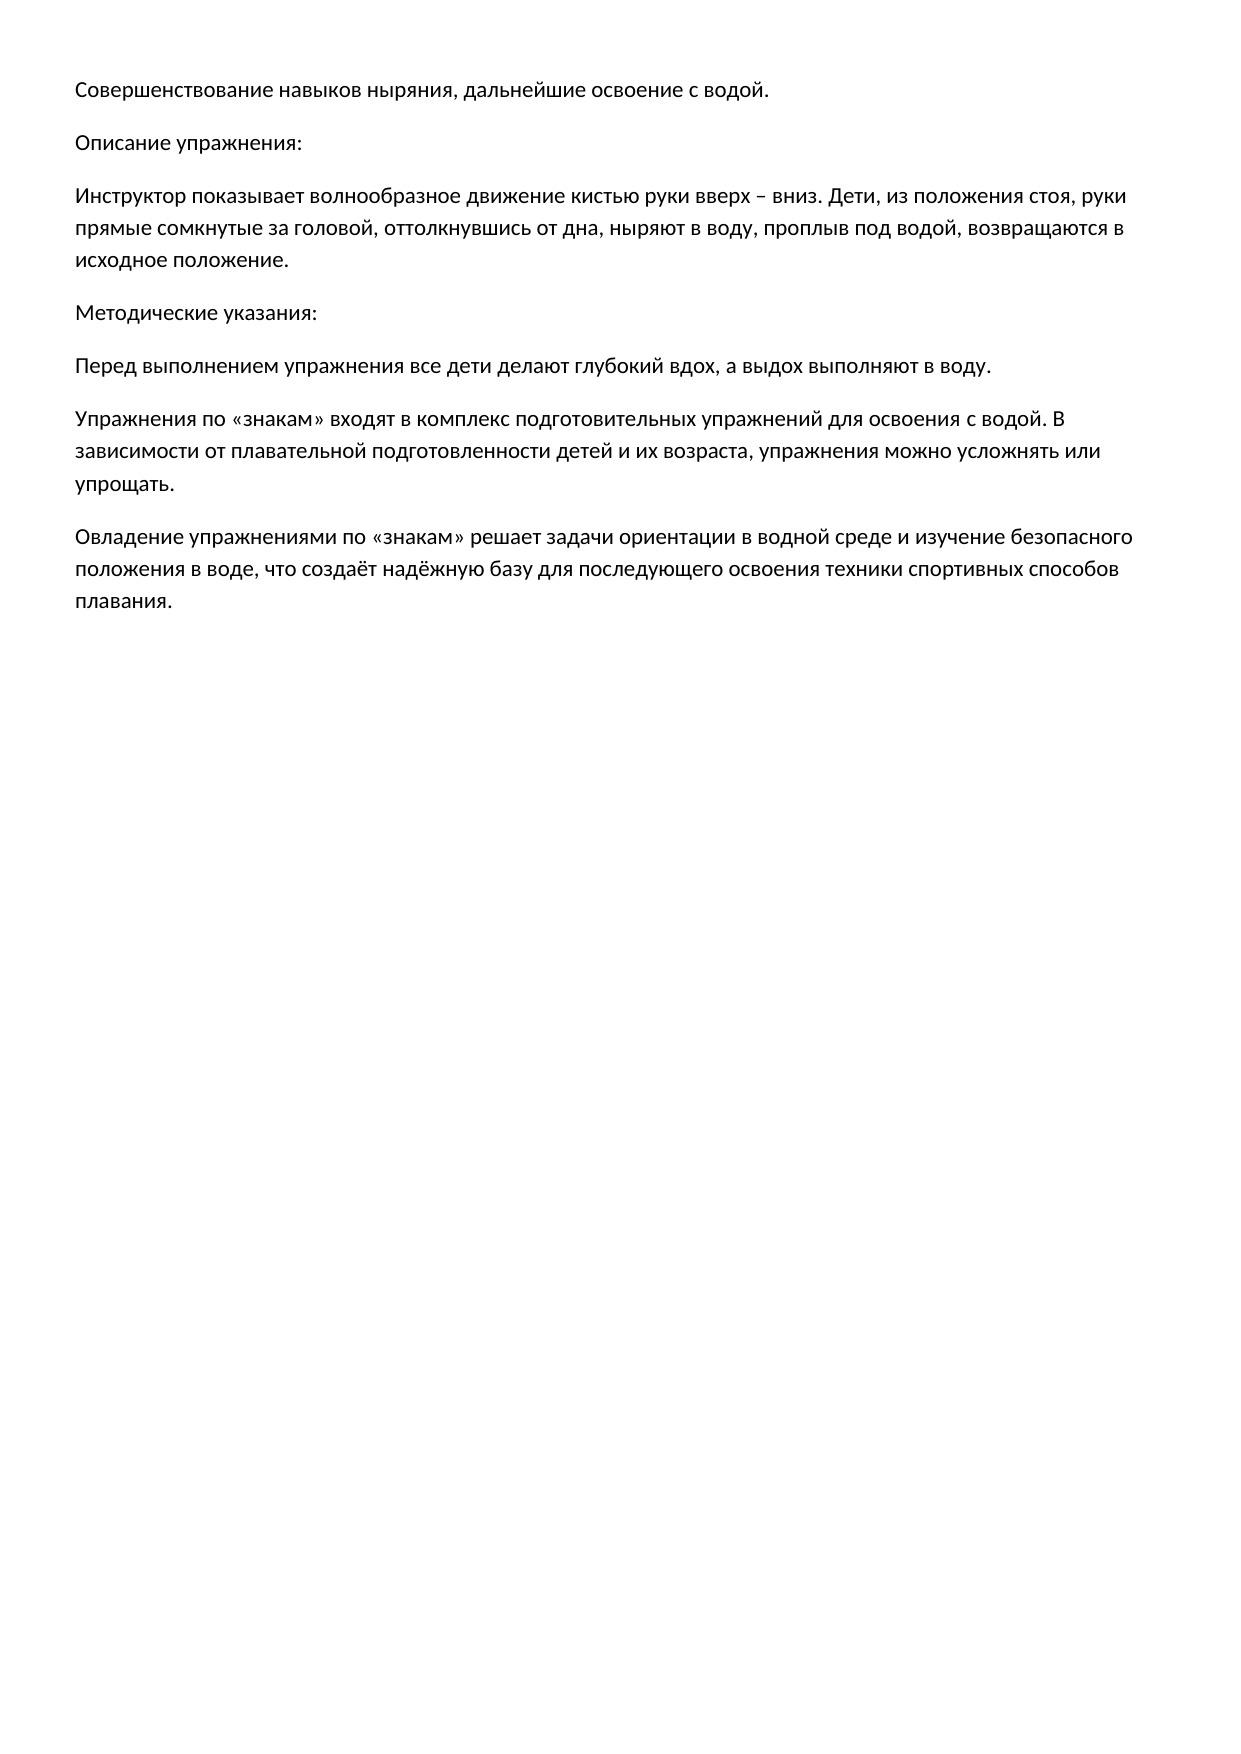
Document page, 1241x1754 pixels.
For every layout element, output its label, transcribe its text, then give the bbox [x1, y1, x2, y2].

text Инструктор показывает волнообразное движение кистью руки вверх – вниз. Дети, из положения стоя, руки прямые сомкнутые за головой, оттолкнувшись от дна, ныряют в воду, проплыв под водой, возвращаются в исходное положение. [75, 181, 1165, 273]
text Описание упражнения: [75, 128, 1165, 156]
text Овладение упражнениями по «знакам» решает задачи ориентации в водной среде и изучение безопасного положения в воде, что создаёт надёжную базу для последующего освоения техники спортивных способов плавания. [75, 522, 1165, 614]
text Перед выполнением упражнения все дети делают глубокий вдох, а выдох выполняют в воду. [75, 351, 1165, 379]
text Упражнения по «знакам» входят в комплекс подготовительных упражнений для освоения с водой. В зависимости от плавательной подготовленности детей и их возраста, упражнения можно усложнять или упрощать. [75, 404, 1165, 497]
text Совершенствование навыков ныряния, дальнейшие освоение с водой. [75, 75, 1165, 103]
text Методические указания: [75, 298, 1165, 326]
